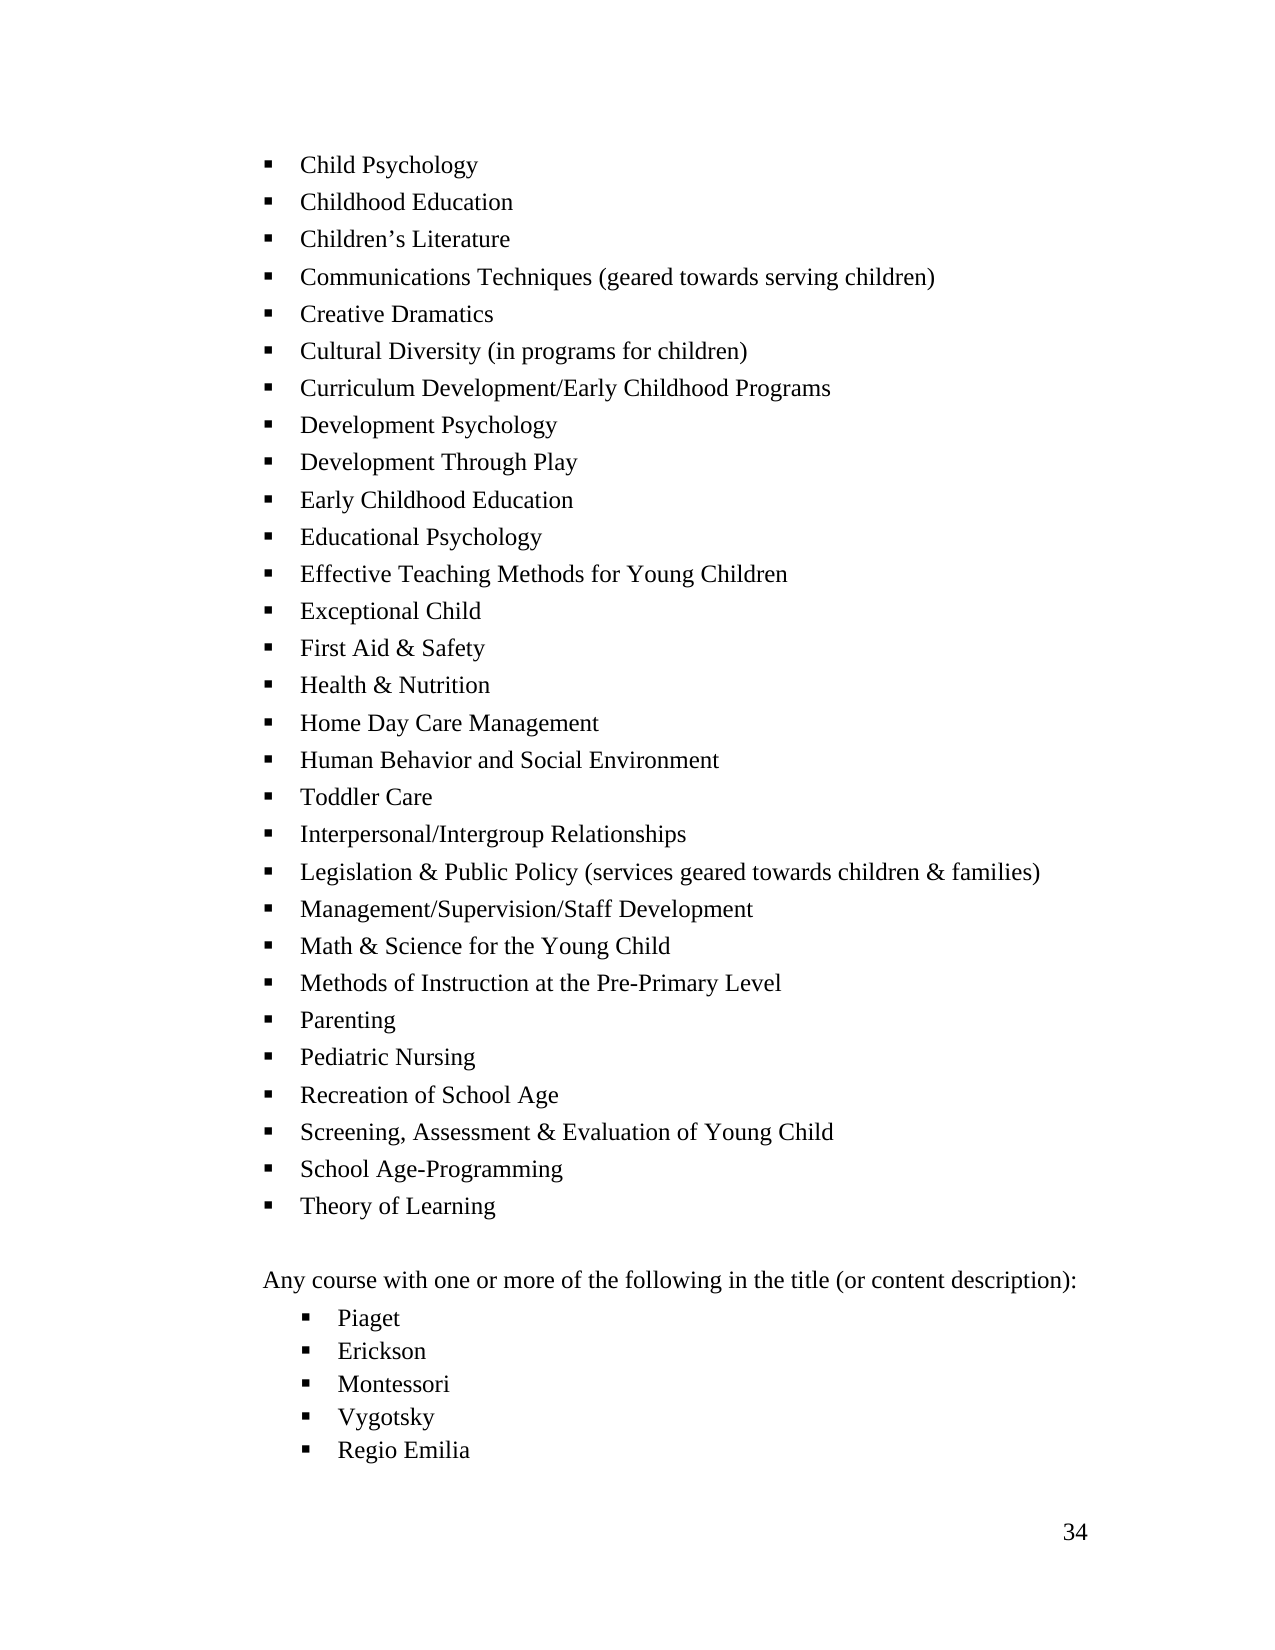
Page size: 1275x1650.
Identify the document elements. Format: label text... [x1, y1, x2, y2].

list Methods of Instruction at the Pre-Primary Level [262, 968, 1087, 997]
list Development Through Play [262, 447, 1087, 476]
list Home Day Care Management [262, 708, 1087, 737]
list Parenting [262, 1005, 1087, 1034]
list Piaget [300, 1303, 1087, 1332]
list Legislation & Public Policy (services geared towards children & families) [262, 857, 1087, 885]
list Interpersonal/Intergroup Relationships [262, 819, 1087, 848]
list Erickson [300, 1336, 1087, 1364]
list Effective Teaching Methods for Young Children [262, 559, 1087, 588]
list Screening, Assessment & Evaluation of Young Child [262, 1117, 1087, 1146]
list Development Psychology [262, 410, 1087, 439]
list Management/Supervision/Staff Development [262, 894, 1087, 922]
list Pediatric Nursing [262, 1042, 1087, 1071]
list Recreation of School Age [262, 1080, 1087, 1108]
list Vygotsky [300, 1402, 1087, 1431]
list Toddler Care [262, 782, 1087, 811]
list Childhood Education [262, 187, 1087, 216]
list Child Psychology [262, 150, 1087, 179]
list Cultural Diversity (in programs for children) [262, 336, 1087, 365]
list School Age-Programming [262, 1154, 1087, 1183]
list Creative Dramatics [262, 299, 1087, 327]
list Early Childhood Education [262, 485, 1087, 513]
list Theory of Learning [262, 1191, 1087, 1220]
list First Aid & Safety [262, 633, 1087, 662]
list Math & Science for the Young Child [262, 931, 1087, 960]
list Exceptional Child [262, 596, 1087, 625]
list Health & Nutrition [262, 671, 1087, 699]
list Regio Emilia [300, 1435, 1087, 1464]
list Children’s Literature [262, 224, 1087, 253]
list Educational Psychology [262, 522, 1087, 551]
list Human Behavior and Social Environment [262, 745, 1087, 774]
list Montessori [300, 1369, 1087, 1398]
text Any course with one or more of the following in the title (or content description): [262, 1266, 1087, 1294]
list Curriculum Development/Early Childhood Programs [262, 373, 1087, 402]
list Communications Techniques (geared towards serving children) [262, 262, 1087, 290]
